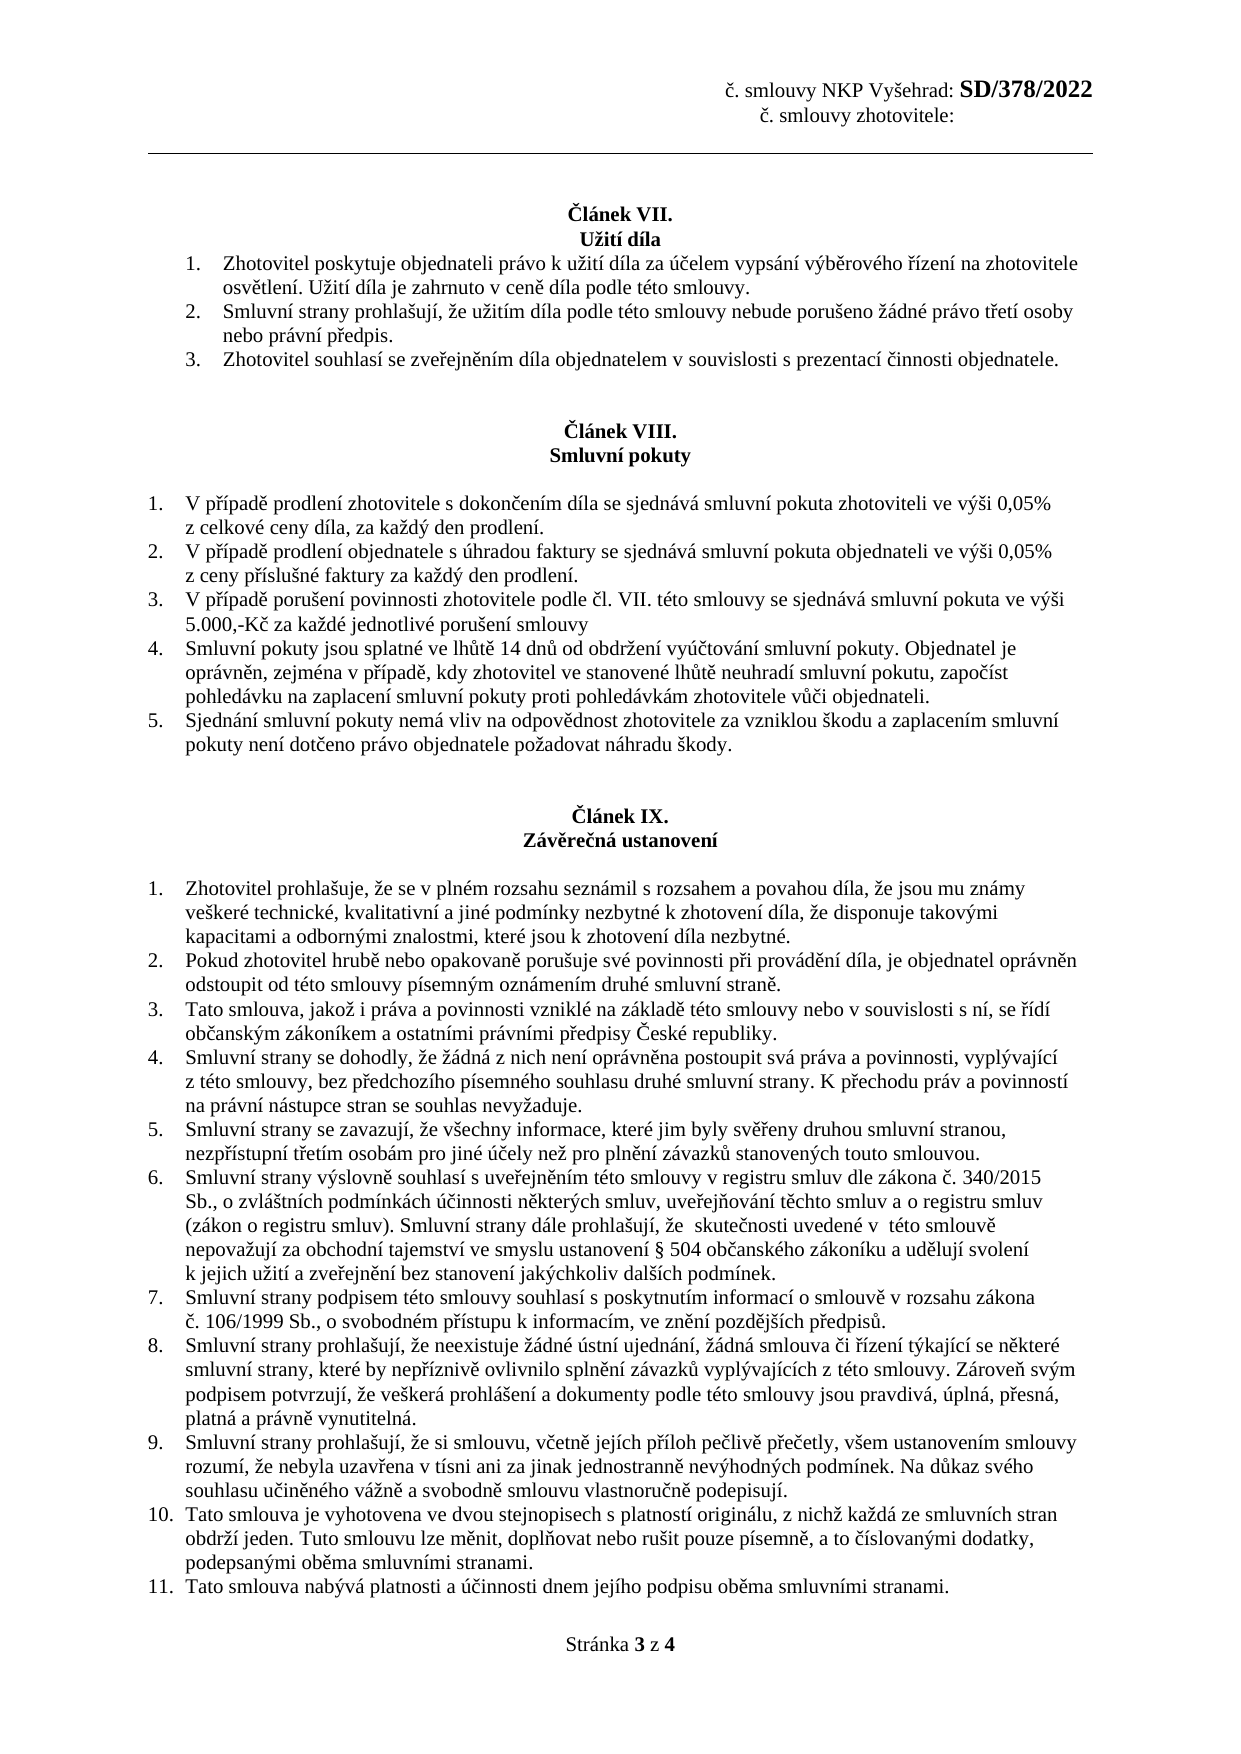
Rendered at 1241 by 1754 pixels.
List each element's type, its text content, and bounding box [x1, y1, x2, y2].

list Smluvní strany prohlašují, že neexistuje žádné ústní ujednání, žádná smlouva či řízení týkající se některé smluvní strany, které by nepříznivě ovlivnilo splnění závazků vyplývajících z této smlouvy. Zároveň svým podpisem potvrzují, že veškerá prohlášení a dokumenty podle této smlouvy jsou pravdivá, úplná, přesná, platná a právně vynutitelná. [148, 1333, 1077, 1429]
text Smluvní pokuty [148, 443, 1093, 467]
list Zhotovitel souhlasí se zveřejněním díla objednatelem v souvislosti s prezentací činnosti objednatele. [185, 347, 1093, 371]
list Smluvní pokuty jsou splatné ve lhůtě 14 dnů od obdržení vyúčtování smluvní pokuty. Objednatel je oprávněn, zejména v případě, kdy zhotovitel ve stanovené lhůtě neuhradí smluvní pokutu, započíst pohledávku na zaplacení smluvní pokuty proti pohledávkám zhotovitele vůči objednateli. [148, 636, 1077, 708]
list Smluvní strany se dohodly, že žádná z nich není oprávněna postoupit svá práva a povinnosti, vyplývající z této smlouvy, bez předchozího písemného souhlasu druhé smluvní strany. K přechodu práv a povinností na právní nástupce stran se souhlas nevyžaduje. [148, 1044, 1077, 1117]
list Smluvní strany se zavazují, že všechny informace, které jim byly svěřeny druhou smluvní stranou, nezpřístupní třetím osobám pro jiné účely než pro plnění závazků stanovených touto smlouvou. [148, 1117, 1077, 1165]
list V případě prodlení zhotovitele s dokončením díla se sjednává smluvní pokuta zhotoviteli ve výši 0,05% z celkové ceny díla, za každý den prodlení. [148, 491, 1077, 539]
text Závěrečná ustanovení [148, 828, 1093, 852]
list Tato smlouva nabývá platnosti a účinnosti dnem jejího podpisu oběma smluvními stranami. [148, 1574, 1077, 1598]
list Smluvní strany podpisem této smlouvy souhlasí s poskytnutím informací o smlouvě v rozsahu zákona č. 106/1999 Sb., o svobodném přístupu k informacím, ve znění pozdějších předpisů. [148, 1285, 1077, 1333]
text Článek VIII. [148, 419, 1093, 443]
text Článek VII. [148, 202, 1093, 226]
text Článek IX. [148, 804, 1093, 828]
list Smluvní strany výslovně souhlasí s uveřejněním této smlouvy v registru smluv dle zákona č. 340/2015 Sb., o zvláštních podmínkách účinnosti některých smluv, uveřejňování těchto smluv a o registru smluv (zákon o registru smluv). Smluvní strany dále prohlašují, že skutečnosti uvedené v této smlouvě nepovažují za obchodní tajemství ve smyslu ustanovení § 504 občanského zákoníku a udělují svolení k jejich užití a zveřejnění bez stanovení jakýchkoliv dalších podmínek. [148, 1165, 1077, 1285]
list Pokud zhotovitel hrubě nebo opakovaně porušuje své povinnosti při provádění díla, je objednatel oprávněn odstoupit od této smlouvy písemným oznámením druhé smluvní straně. [148, 948, 1077, 996]
list V případě prodlení objednatele s úhradou faktury se sjednává smluvní pokuta objednateli ve výši 0,05% z ceny příslušné faktury za každý den prodlení. [148, 539, 1077, 587]
list Zhotovitel poskytuje objednateli právo k užití díla za účelem vypsání výběrového řízení na zhotovitele osvětlení. Užití díla je zahrnuto v ceně díla podle této smlouvy. [185, 251, 1093, 299]
text Užití díla [148, 226, 1093, 251]
list Smluvní strany prohlašují, že si smlouvu, včetně jejích příloh pečlivě přečetly, všem ustanovením smlouvy rozumí, že nebyla uzavřena v tísni ani za jinak jednostranně nevýhodných podmínek. Na důkaz svého souhlasu učiněného vážně a svobodně smlouvu vlastnoručně podepisují. [148, 1429, 1077, 1502]
list Smluvní strany prohlašují, že užitím díla podle této smlouvy nebude porušeno žádné právo třetí osoby nebo právní předpis. [185, 299, 1093, 347]
list Tato smlouva je vyhotovena ve dvou stejnopisech s platností originálu, z nichž každá ze smluvních stran obdrží jeden. Tuto smlouvu lze měnit, doplňovat nebo rušit pouze písemně, a to číslovanými dodatky, podepsanými oběma smluvními stranami. [148, 1502, 1077, 1574]
list Tato smlouva, jakož i práva a povinnosti vzniklé na základě této smlouvy nebo v souvislosti s ní, se řídí občanským zákoníkem a ostatními právními předpisy České republiky. [148, 996, 1077, 1044]
list Sjednání smluvní pokuty nemá vliv na odpovědnost zhotovitele za vzniklou škodu a zaplacením smluvní pokuty není dotčeno právo objednatele požadovat náhradu škody. [148, 708, 1077, 756]
list V případě porušení povinnosti zhotovitele podle čl. VII. této smlouvy se sjednává smluvní pokuta ve výši 5.000,-Kč za každé jednotlivé porušení smlouvy [148, 587, 1077, 636]
list Zhotovitel prohlašuje, že se v plném rozsahu seznámil s rozsahem a povahou díla, že jsou mu známy veškeré technické, kvalitativní a jiné podmínky nezbytné k zhotovení díla, že disponuje takovými kapacitami a odbornými znalostmi, které jsou k zhotovení díla nezbytné. [148, 876, 1077, 948]
